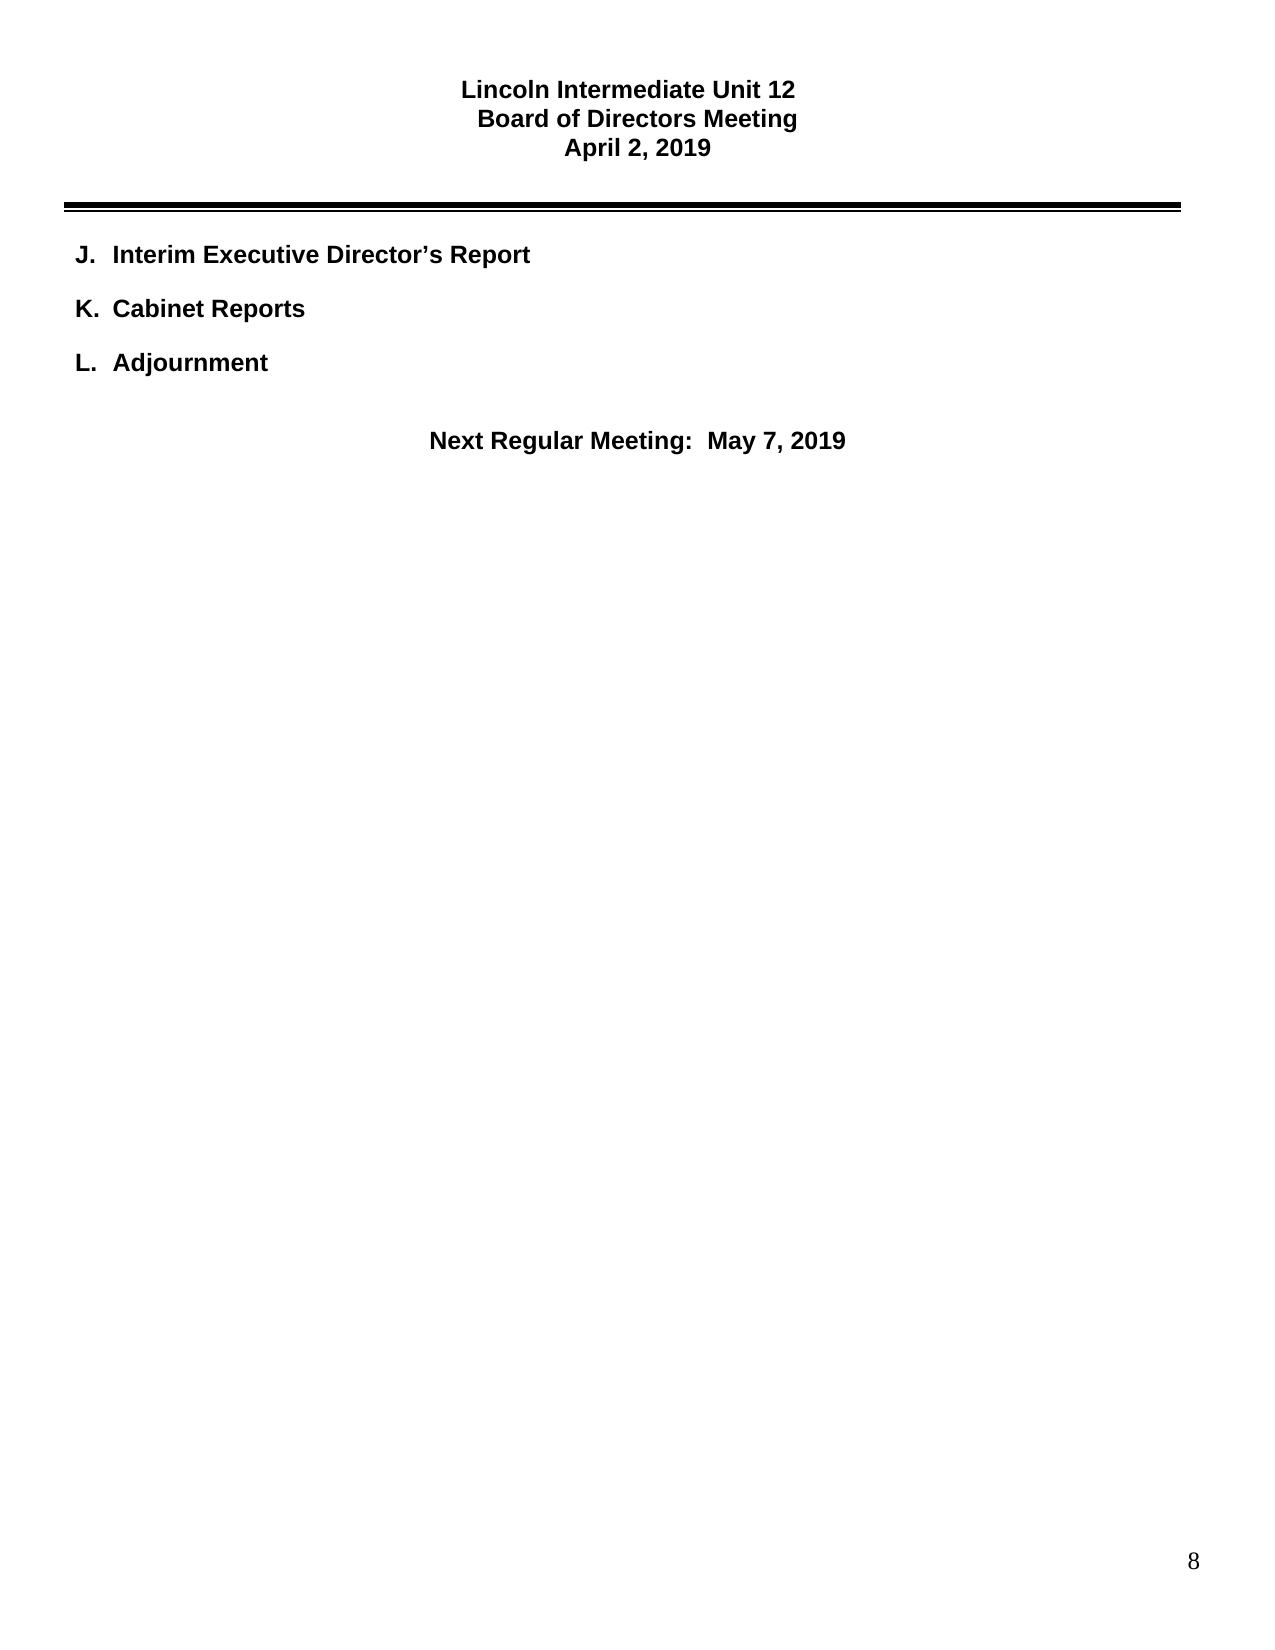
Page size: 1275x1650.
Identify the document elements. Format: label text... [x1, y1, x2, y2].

subtitle Adjournment [75, 348, 1200, 376]
subtitle Interim Executive Director’s Report [75, 240, 1200, 269]
subtitle Cabinet Reports [75, 294, 1200, 323]
text Next Regular Meeting: May 7, 2019 [75, 426, 1200, 454]
